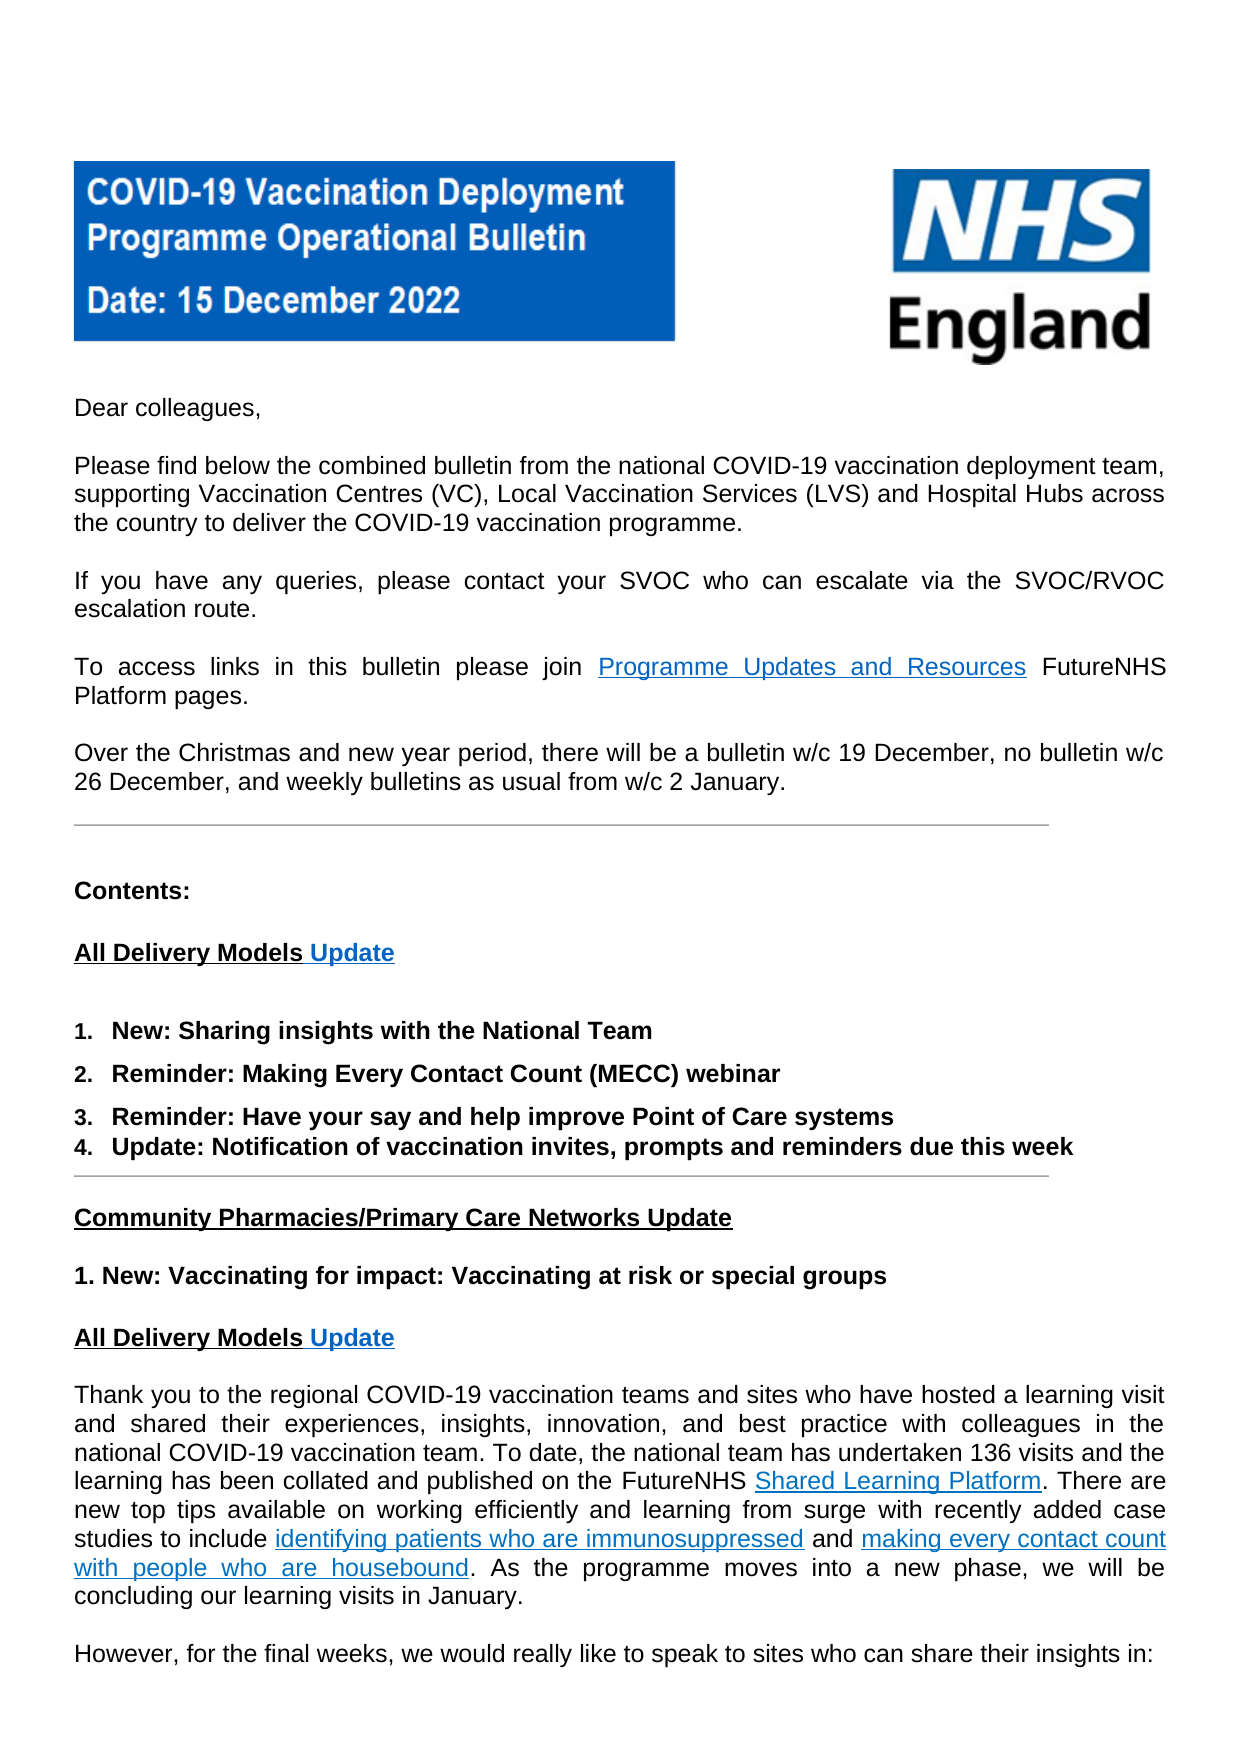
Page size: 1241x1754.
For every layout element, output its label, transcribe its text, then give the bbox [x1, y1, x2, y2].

text To access links in this bulletin please join Programme Updates and Resources FutureNHS Platform pages. [74, 652, 1167, 709]
list Update: Notification of vaccination invites, prompts and reminders due this week [74, 1132, 1167, 1161]
text Please find below the combined bulletin from the national COVID-19 vaccination deployment team, supporting Vaccination Centres (VC), Local Vaccination Services (LVS) and Hospital Hubs across the country to deliver the COVID-19 vaccination programme. [74, 451, 1167, 537]
text All Delivery Models Update [74, 938, 1167, 967]
list Reminder: Have your say and help improve Point of Care systems [74, 1102, 1167, 1131]
text Dear colleagues, [74, 393, 1167, 422]
text Over the Christmas and new year period, there will be a bulletin w/c 19 December, no bulletin w/c 26 December, and weekly bulletins as usual from w/c 2 January. [74, 738, 1167, 796]
list Reminder: Making Every Contact Count (MECC) webinar [74, 1059, 1167, 1088]
text If you have any queries, please contact your SVOC who can escalate via the SVOC/RVOC escalation route. [74, 566, 1167, 623]
text However, for the final weeks, we would really like to speak to sites who can share their insights in: [74, 1639, 1167, 1668]
text Contents: [74, 876, 1167, 905]
picture [73, 161, 1151, 365]
text All Delivery Models Update [74, 1323, 1167, 1351]
text Community Pharmacies/Primary Care Networks Update [74, 1203, 1167, 1232]
text Thank you to the regional COVID-19 vaccination teams and sites who have hosted a learning visit and shared their experiences, insights, innovation, and best practice with colleagues in the national COVID-19 vaccination team. To date, the national team has undertaken 136 visits and the learning has been collated and published on the FutureNHS Shared Learning Platform. There are new top tips available on working efficiently and learning from surge with recently added case studies to include identifying patients who are immunosuppressed and making every contact count with people who are housebound. As the programme moves into a new phase, we will be concluding our learning visits in January. [74, 1380, 1167, 1610]
list New: Sharing insights with the National Team [74, 1016, 1167, 1045]
text 1. New: Vaccinating for impact: Vaccinating at risk or special groups [74, 1261, 1167, 1290]
